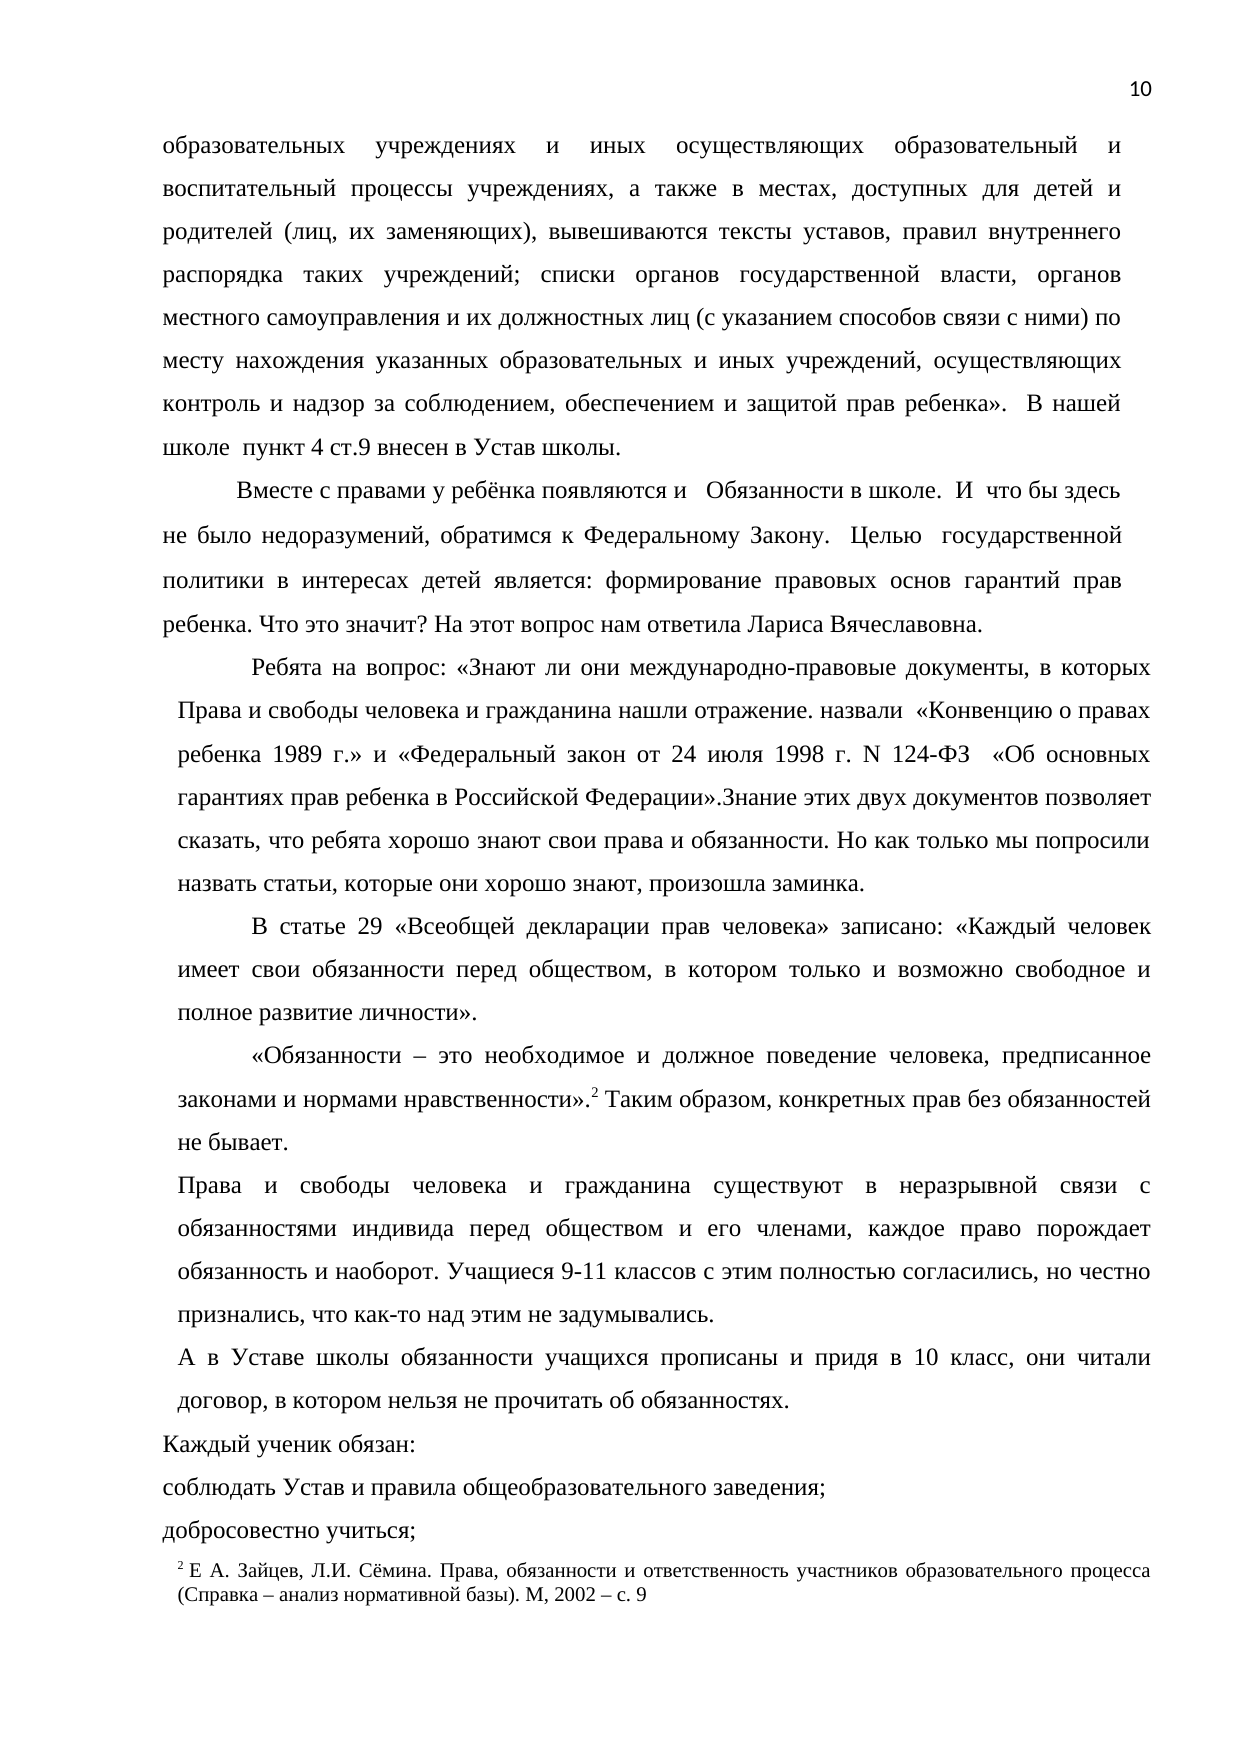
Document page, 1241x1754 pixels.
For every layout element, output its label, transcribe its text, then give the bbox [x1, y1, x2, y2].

text Права и свободы человека и гражданина существуют в неразрывной связи с обязанностями индивида перед обществом и его членами, каждое право порождает обязанность и наоборот. Учащиеся 9-11 классов с этим полностью согласились, но честно признались, что как-то над этим не задумывались. [177, 1170, 1152, 1328]
text соблюдать Устав и правила общеобразовательного заведения; [162, 1472, 1122, 1501]
text Каждый ученик обязан: [162, 1429, 1152, 1457]
text Ребята на вопрос: «Знают ли они международно-правовые документы, в которых Права и свободы человека и гражданина нашли отражение. назвали «Конвенцию о правах ребенка 1989 г.» и «Федеральный закон от 24 июля 1998 г. N 124-ФЗ «Об основных гарантиях прав ребенка в Российской Федерации».Знание этих двух документов позволяет сказать, что ребята хорошо знают свои права и обязанности. Но как только мы попросили назвать статьи, которые они хорошо знают, произошла заминка. [177, 652, 1152, 897]
text добросовестно учиться; [162, 1515, 1122, 1544]
text 2 Е А. Зайцев, Л.И. Сёмина. Права, обязанности и ответственность участников образовательного процесса (Справка – анализ нормативной базы). М, 2002 – с. 9 [177, 1558, 1152, 1606]
text Вместе с правами у ребёнка появляются и Обязанности в школе. И что бы здесь не было недоразумений, обратимся к Федеральному Закону. Целью государственной политики в интересах детей является: формирование правовых основ гарантий прав ребенка. Что это значит? На этот вопрос нам ответила Лариса Вячеславовна. [162, 475, 1122, 638]
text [162, 130, 1122, 460]
text А в Уставе школы обязанности учащихся прописаны и придя в 10 класс, они читали договор, в котором нельзя не прочитать об обязанностях. [177, 1342, 1152, 1414]
text «Обязанности – это необходимое и должное поведение человека, предписанное законами и нормами нравственности».2 Таким образом, конкретных прав без обязанностей не бывает. [177, 1041, 1152, 1156]
text В статье 29 «Всеобщей декларации прав человека» записано: «Каждый человек имеет свои обязанности перед обществом, в котором только и возможно свободное и полное развитие личности». [177, 911, 1152, 1026]
